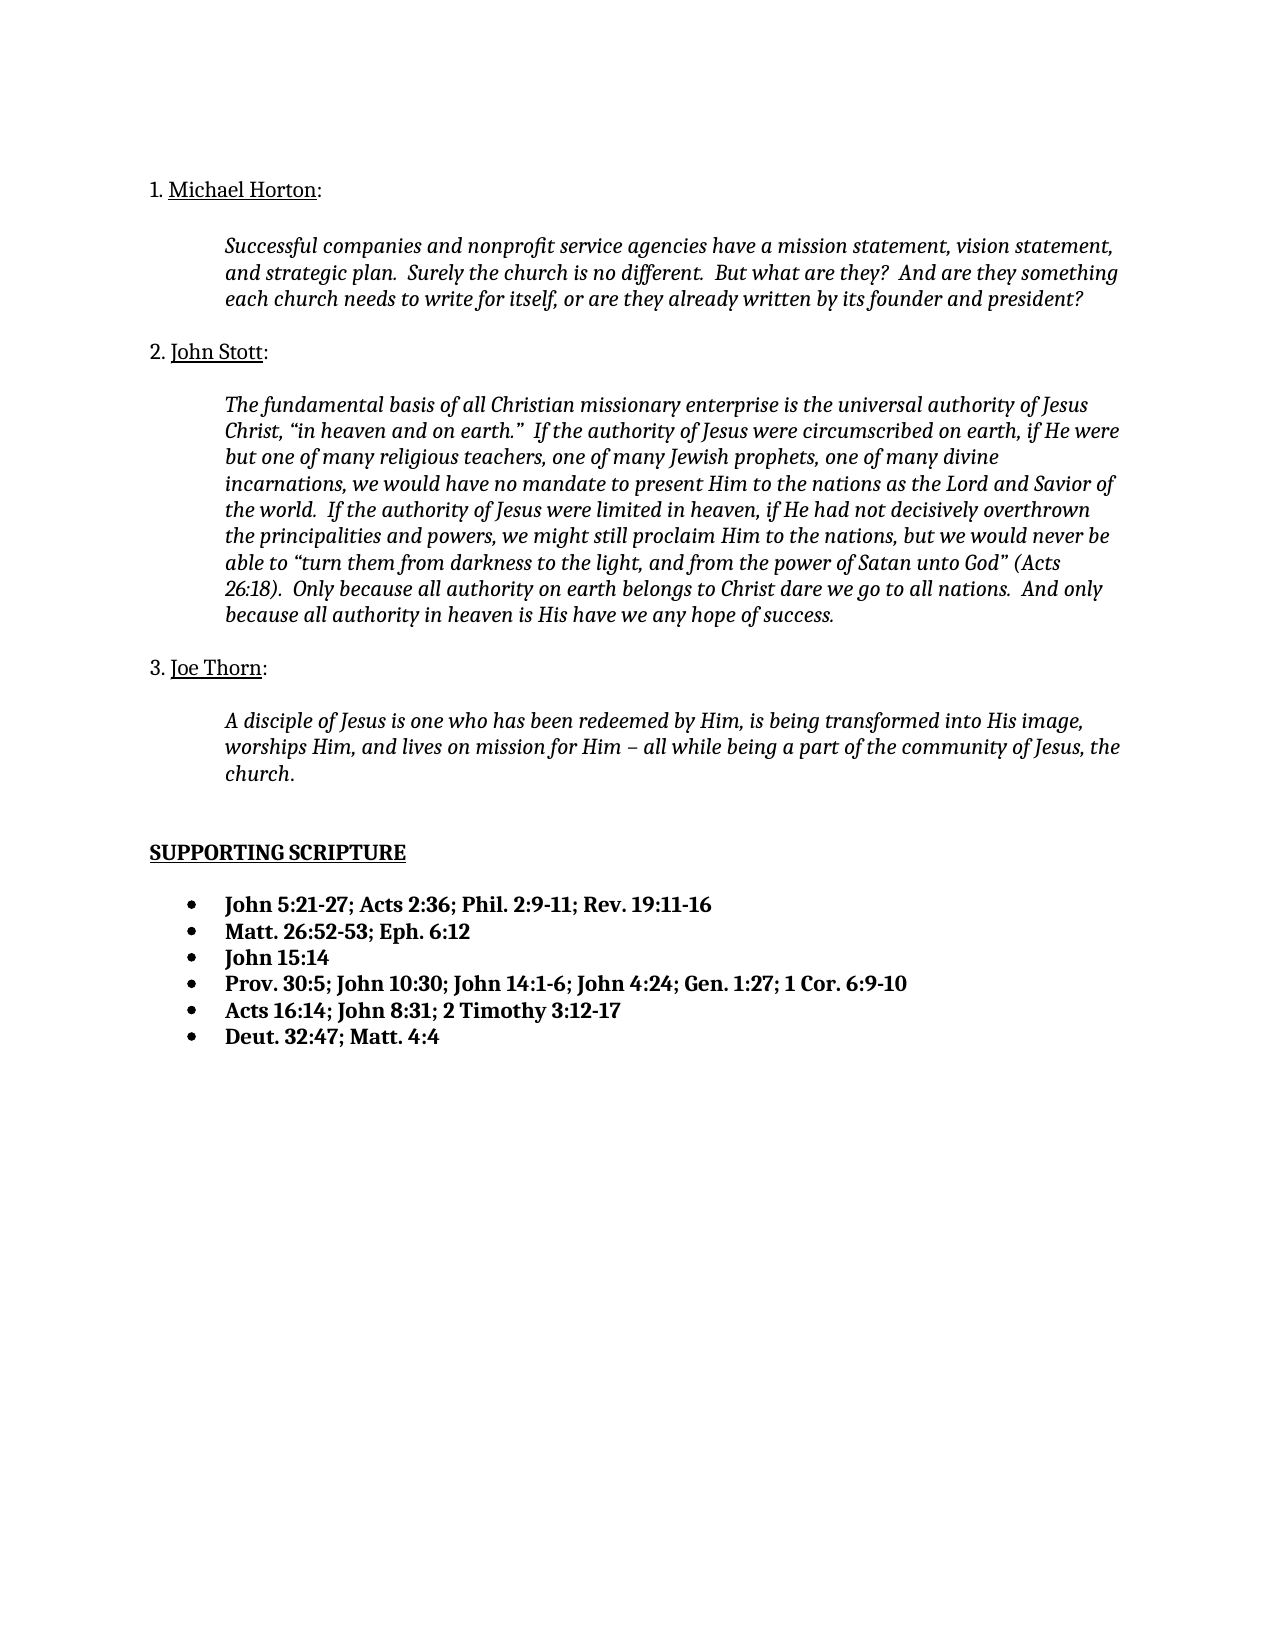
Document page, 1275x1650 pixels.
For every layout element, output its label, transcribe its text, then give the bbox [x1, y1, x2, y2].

list Matt. 26:52-53; Eph. 6:12 [187, 918, 1125, 945]
list John 5:21-27; Acts 2:36; Phil. 2:9-11; Rev. 19:11-16 [187, 892, 1125, 918]
list John 15:14 [187, 945, 1125, 971]
list Acts 16:14; John 8:31; 2 Timothy 3:12-17 [187, 997, 1125, 1024]
text Successful companies and nonprofit service agencies have a mission statement, vision statement, and strategic plan. Surely the church is no different. But what are they? And are they something each church needs to write for itself, or are they already written by its founder and president? [225, 233, 1125, 312]
list Deut. 32:47; Matt. 4:4 [187, 1024, 1125, 1050]
text 3. Joe Thorn: [150, 655, 1125, 681]
text The fundamental basis of all Christian missionary enterprise is the universal authority of Jesus Christ, “in heaven and on earth.” If the authority of Jesus were circumscribed on earth, if He were but one of many religious teachers, one of many Jewish prophets, one of many divine incarnations, we would have no mandate to present Him to the nations as the Lord and Savior of the world. If the authority of Jesus were limited in heaven, if He had not decisively overthrown the principalities and powers, we might still proclaim Him to the nations, but we would never be able to “turn them from darkness to the light, and from the power of Satan unto God” (Acts 26:18). Only because all authority on earth belongs to Christ dare we go to all nations. And only because all authority in heaven is His have we any hope of success. [225, 391, 1125, 628]
text A disciple of Jesus is one who has been redeemed by Him, is being transformed into His image, worships Him, and lives on mission for Him – all while being a part of the community of Jesus, the church. [225, 708, 1125, 787]
text SUPPORTING SCRIPTURE [150, 839, 1125, 866]
text 2. John Stott: [150, 339, 1125, 365]
text 1. Michael Horton: [150, 176, 1125, 203]
list Prov. 30:5; John 10:30; John 14:1-6; John 4:24; Gen. 1:27; 1 Cor. 6:9-10 [187, 971, 1125, 997]
